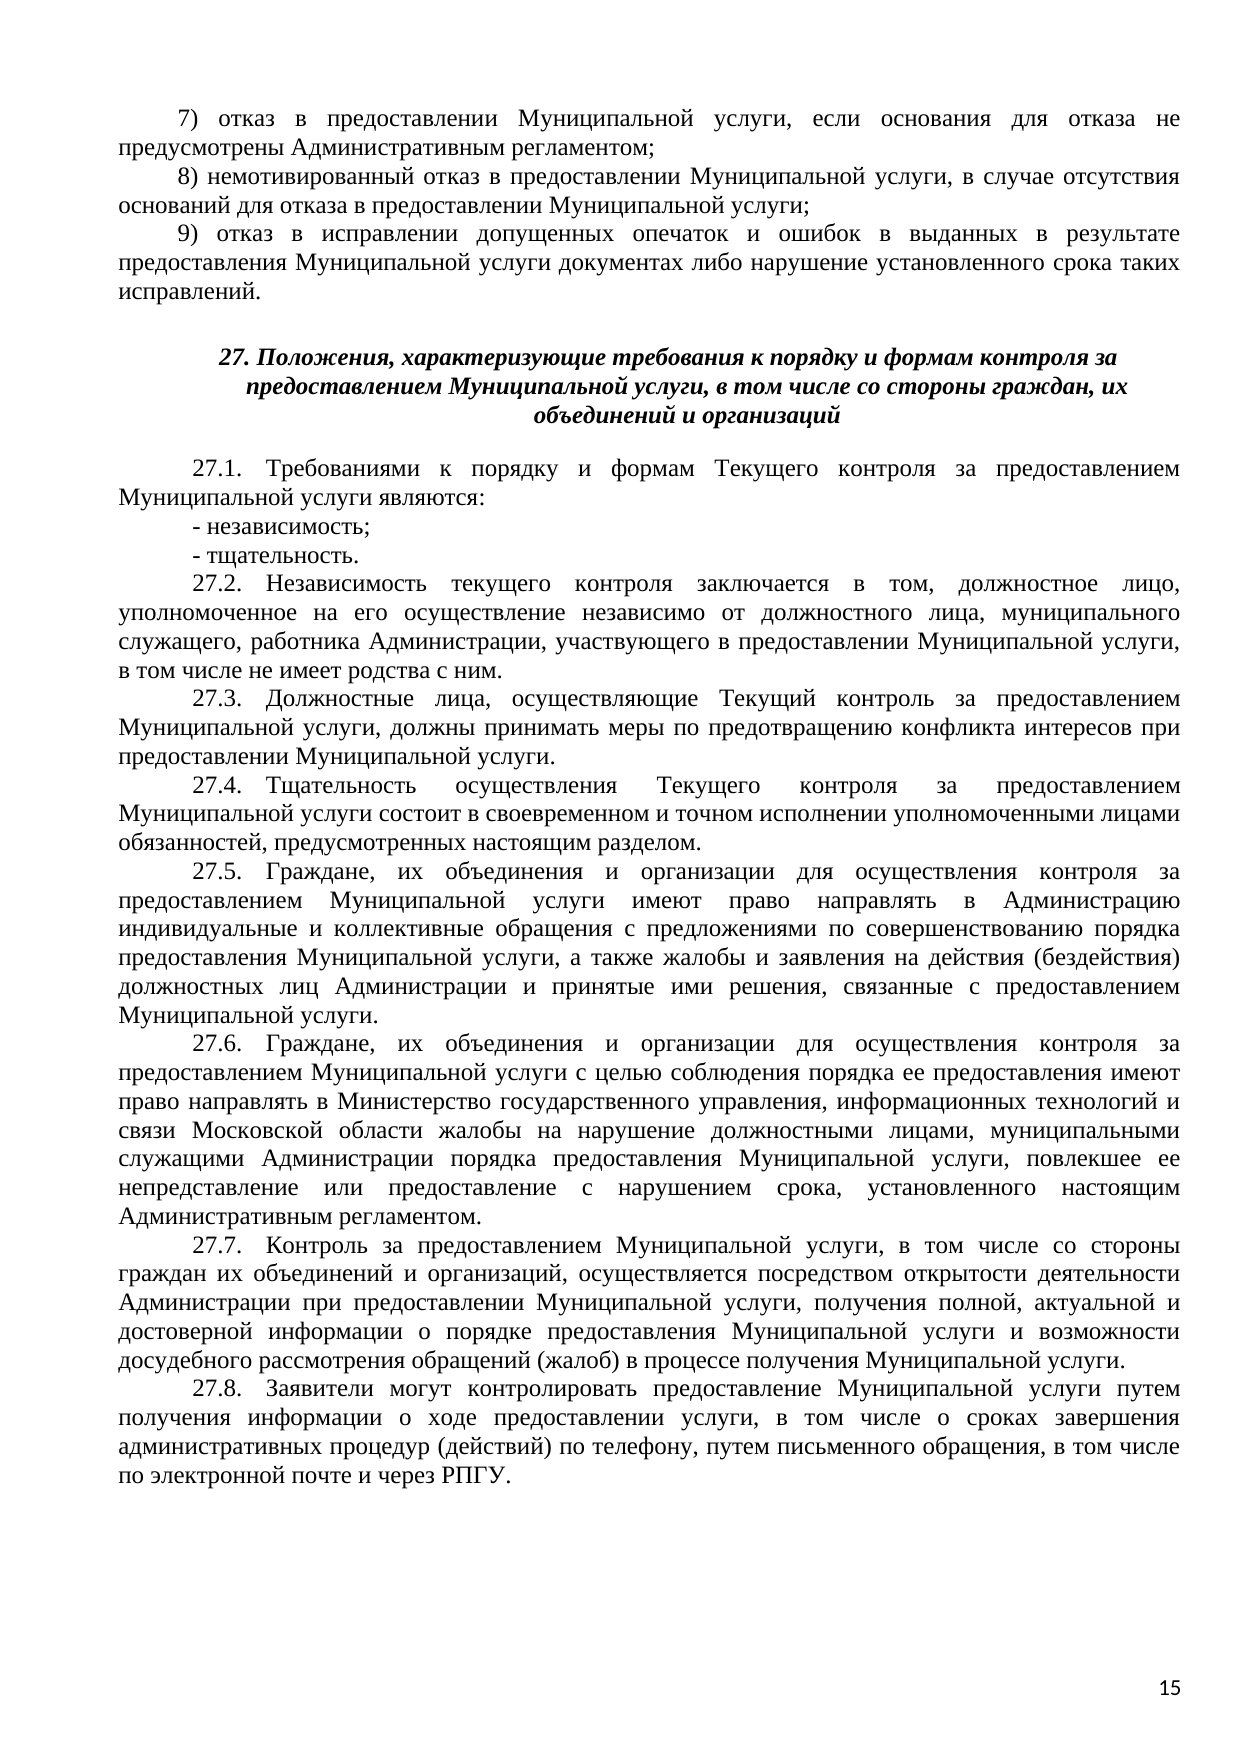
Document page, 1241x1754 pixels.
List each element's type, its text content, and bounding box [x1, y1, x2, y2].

list 8) немотивированный отказ в предоставлении Муниципальной услуги, в случае отсутствия оснований для отказа в предоставлении Муниципальной услуги; [118, 161, 1181, 218]
list Граждане, их объединения и организации для осуществления контроля за предоставлением Муниципальной услуги имеют право направлять в Администрацию индивидуальные и коллективные обращения с предложениями по совершенствованию порядка предоставления Муниципальной услуги, а также жалобы и заявления на действия (бездействия) должностных лиц Администрации и принятые ими решения, связанные с предоставлением Муниципальной услуги. [118, 856, 1181, 1028]
text - тщательность. [118, 540, 1181, 568]
list Требованиями к порядку и формам Текущего контроля за предоставлением Муниципальной услуги являются: [118, 453, 1181, 511]
list Заявители могут контролировать предоставление Муниципальной услуги путем получения информации о ходе предоставлении услуги, в том числе о сроках завершения административных процедур (действий) по телефону, путем письменного обращения, в том числе по электронной почте и через РПГУ. [118, 1373, 1181, 1488]
text - независимость; [118, 511, 1181, 540]
list 9) отказ в исправлении допущенных опечаток и ошибок в выданных в результате предоставления Муниципальной услуги документах либо нарушение установленного срока таких исправлений. [118, 218, 1181, 305]
list 7) отказ в предоставлении Муниципальной услуги, если основания для отказа не предусмотрены Административным регламентом; [118, 103, 1181, 161]
list Положения, характеризующие требования к порядку и формам контроля за предоставлением Муниципальной услуги, в том числе со стороны граждан, их объединений и организаций [156, 342, 1181, 428]
list Независимость текущего контроля заключается в том, должностное лицо, уполномоченное на его осуществление независимо от должностного лица, муниципального служащего, работника Администрации, участвующего в предоставлении Муниципальной услуги, в том числе не имеет родства с ним. [118, 568, 1181, 683]
list Должностные лица, осуществляющие Текущий контроль за предоставлением Муниципальной услуги, должны принимать меры по предотвращению конфликта интересов при предоставлении Муниципальной услуги. [118, 683, 1181, 770]
list Тщательность осуществления Текущего контроля за предоставлением Муниципальной услуги состоит в своевременном и точном исполнении уполномоченными лицами обязанностей, предусмотренных настоящим разделом. [118, 770, 1181, 856]
list Граждане, их объединения и организации для осуществления контроля за предоставлением Муниципальной услуги с целью соблюдения порядка ее предоставления имеют право направлять в Министерство государственного управления, информационных технологий и связи Московской области жалобы на нарушение должностными лицами, муниципальными служащими Администрации порядка предоставления Муниципальной услуги, повлекшее ее непредставление или предоставление с нарушением срока, установленного настоящим Административным регламентом. [118, 1028, 1181, 1230]
list Контроль за предоставлением Муниципальной услуги, в том числе со стороны граждан их объединений и организаций, осуществляется посредством открытости деятельности Администрации при предоставлении Муниципальной услуги, получения полной, актуальной и достоверной информации о порядке предоставления Муниципальной услуги и возможности досудебного рассмотрения обращений (жалоб) в процессе получения Муниципальной услуги. [118, 1230, 1181, 1373]
